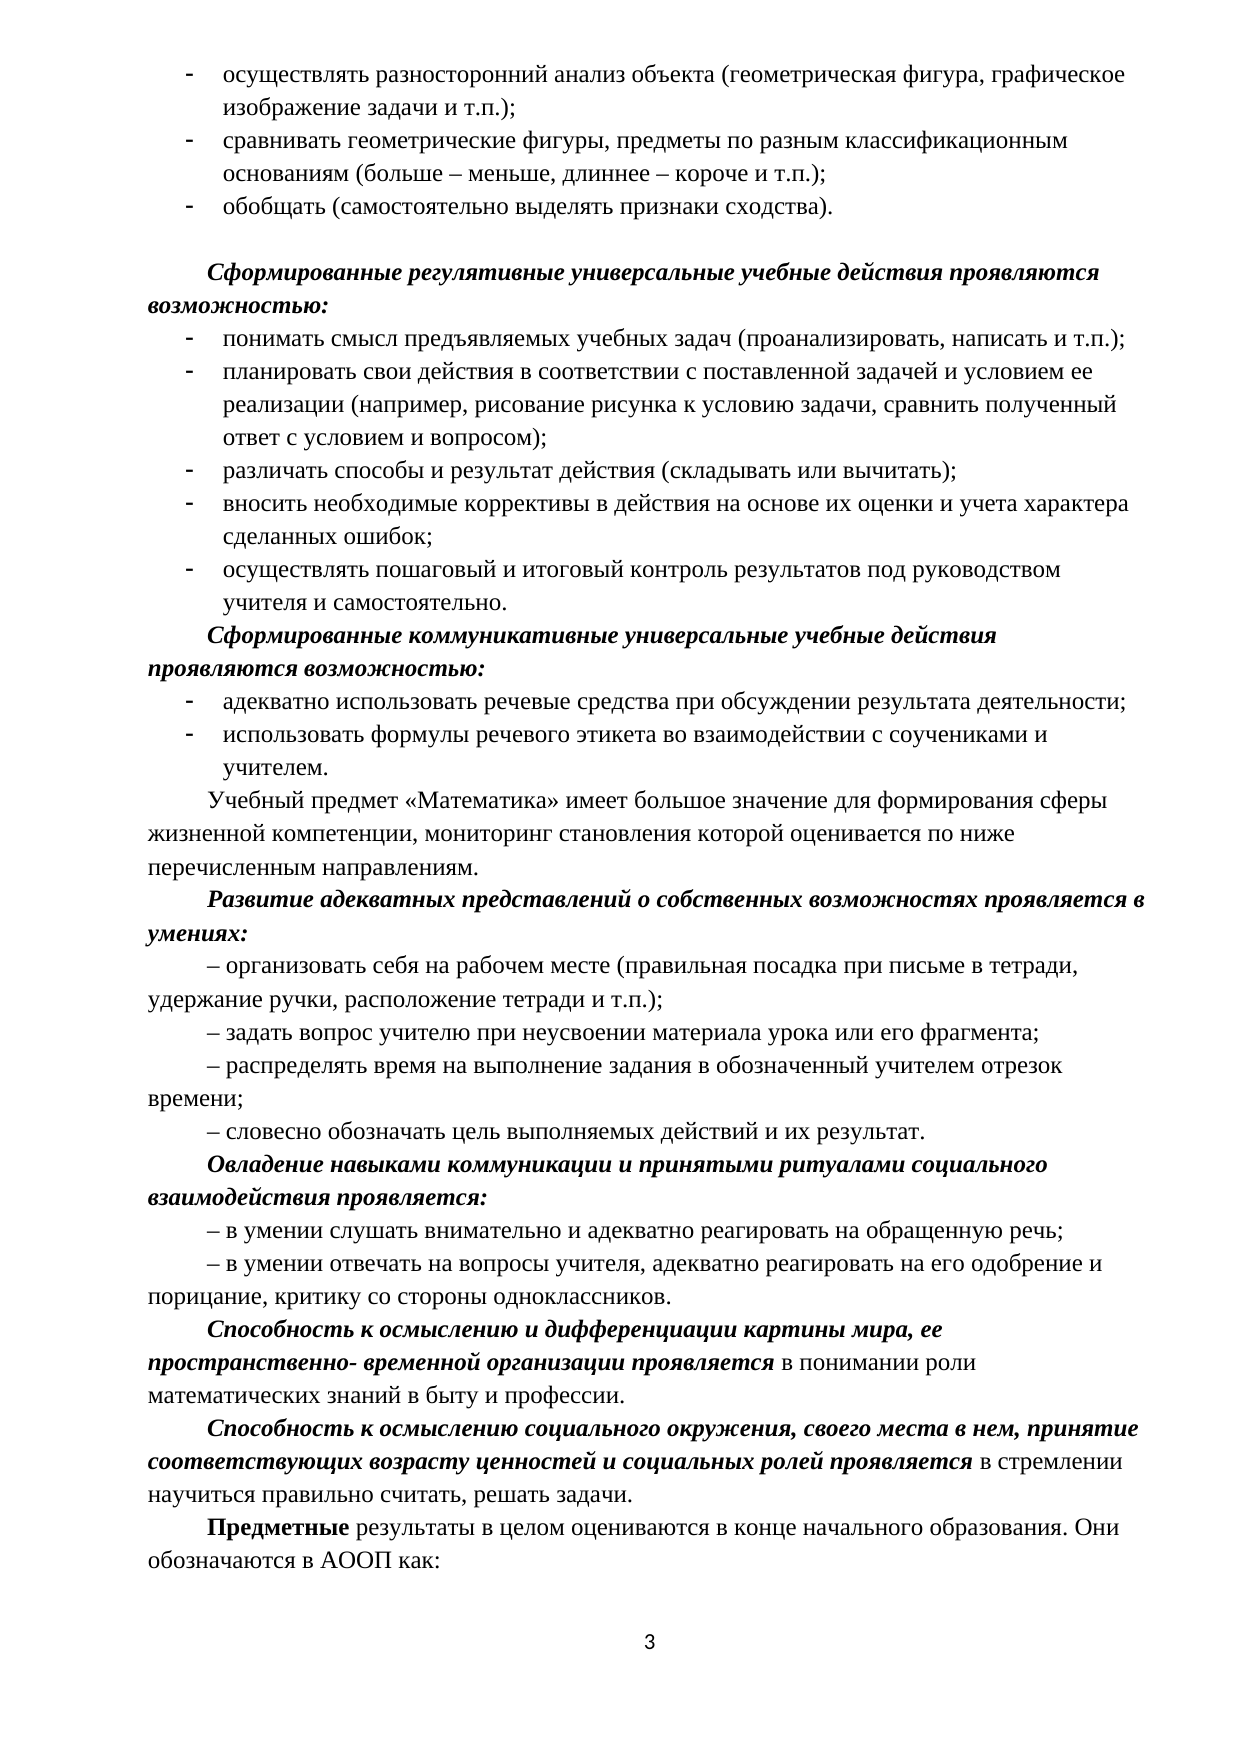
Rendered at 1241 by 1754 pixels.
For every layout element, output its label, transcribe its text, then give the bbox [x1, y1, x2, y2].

text Предметные результаты в целом оцениваются в конце начального образования. Они обозначаются в АООП как: [148, 1512, 1152, 1574]
text – организовать себя на рабочем месте (правильная посадка при письме в тетради, удержание ручки, расположение тетради и т.п.); [148, 951, 1152, 1012]
text – словесно обозначать цель выполняемых действий и их результат. [148, 1116, 1152, 1144]
list адекватно использовать речевые средства при обсуждении результата деятельности; [185, 686, 1152, 715]
text – распределять время на выполнение задания в обозначенный учителем отрезок времени; [148, 1050, 1152, 1111]
text – в умении слушать внимательно и адекватно реагировать на обращенную речь; [148, 1215, 1152, 1243]
list понимать смысл предъявляемых учебных задач (проанализировать, написать и т.п.); [185, 323, 1152, 352]
text Сформированные регулятивные универсальные учебные действия проявляются возможностью: [148, 257, 1152, 319]
text Сформированные коммуникативные универсальные учебные действия проявляются возможностью: [148, 620, 1152, 682]
list сравнивать геометрические фигуры, предметы по разным классификационным основаниям (больше – меньше, длиннее – короче и т.п.); [185, 125, 1152, 187]
list осуществлять разносторонний анализ объекта (геометрическая фигура, графическое изображение задачи и т.п.); [185, 59, 1152, 121]
text Способность к осмыслению и дифференциации картины мира, ее пространственно- временной организации проявляется в понимании роли математических знаний в быту и профессии. [148, 1314, 1152, 1409]
text – в умении отвечать на вопросы учителя, адекватно реагировать на его одобрение и порицание, критику со стороны одноклассников. [148, 1248, 1152, 1309]
list вносить необходимые коррективы в действия на основе их оценки и учета характера сделанных ошибок; [185, 488, 1152, 550]
text Учебный предмет «Математика» имеет большое значение для формирования сферы жизненной компетенции, мониторинг становления которой оценивается по ниже перечисленным направлениям. [148, 786, 1152, 880]
list планировать свои действия в соответствии с поставленной задачей и условием ее реализации (например, рисование рисунка к условию задачи, сравнить полученный ответ с условием и вопросом); [185, 356, 1152, 451]
text – задать вопрос учителю при неусвоении материала урока или его фрагмента; [148, 1017, 1152, 1045]
list различать способы и результат действия (складывать или вычитать); [185, 455, 1152, 484]
list использовать формулы речевого этикета во взаимодействии с соучениками и учителем. [185, 719, 1152, 781]
text Овладение навыками коммуникации и принятыми ритуалами социального взаимодействия проявляется: [148, 1149, 1152, 1211]
list осуществлять пошаговый и итоговый контроль результатов под руководством учителя и самостоятельно. [185, 554, 1152, 616]
text Развитие адекватных представлений о собственных возможностях проявляется в умениях: [148, 884, 1152, 946]
list обобщать (самостоятельно выделять признаки сходства). [185, 191, 1152, 220]
text Способность к осмыслению социального окружения, своего места в нем, принятие соответствующих возрасту ценностей и социальных ролей проявляется в стремлении научиться правильно считать, решать задачи. [148, 1413, 1152, 1508]
